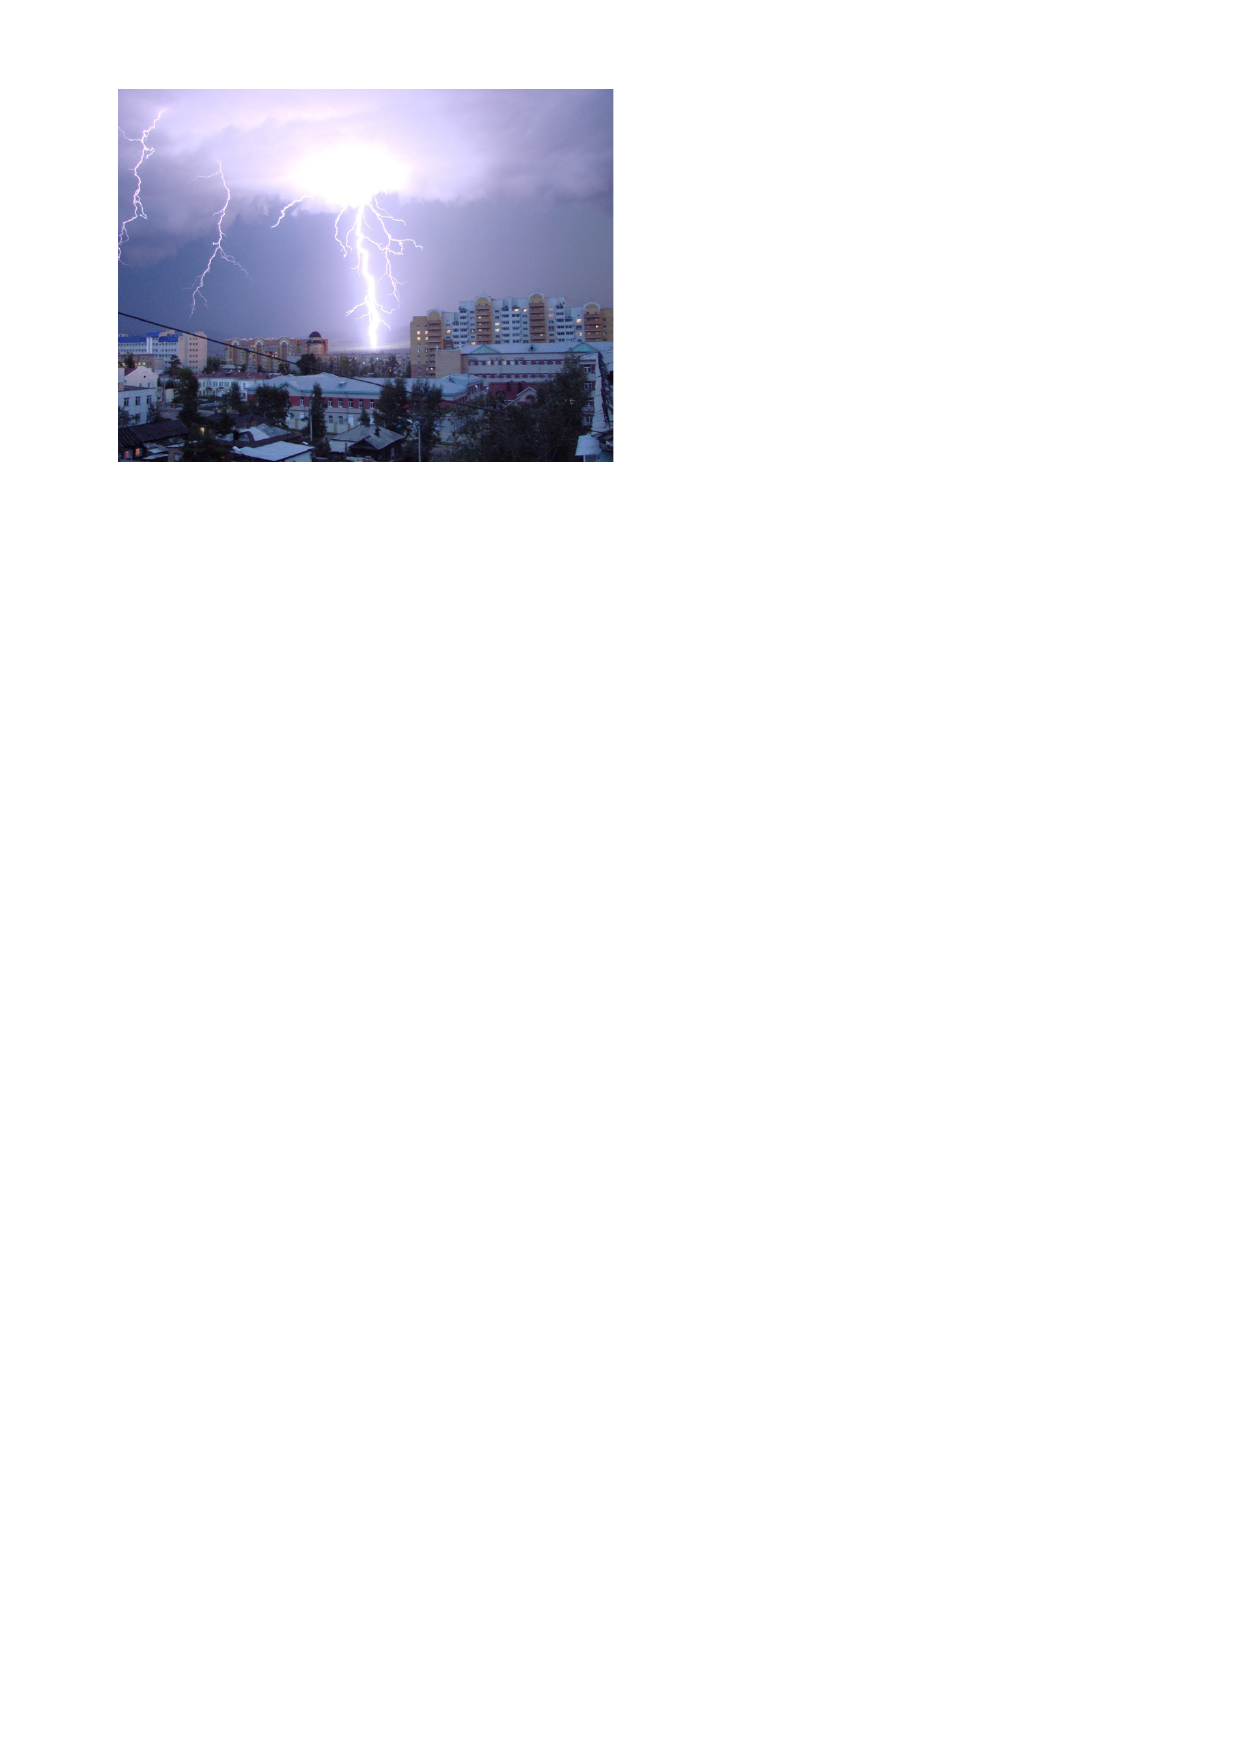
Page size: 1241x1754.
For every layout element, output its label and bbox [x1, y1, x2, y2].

picture [118, 89, 614, 462]
